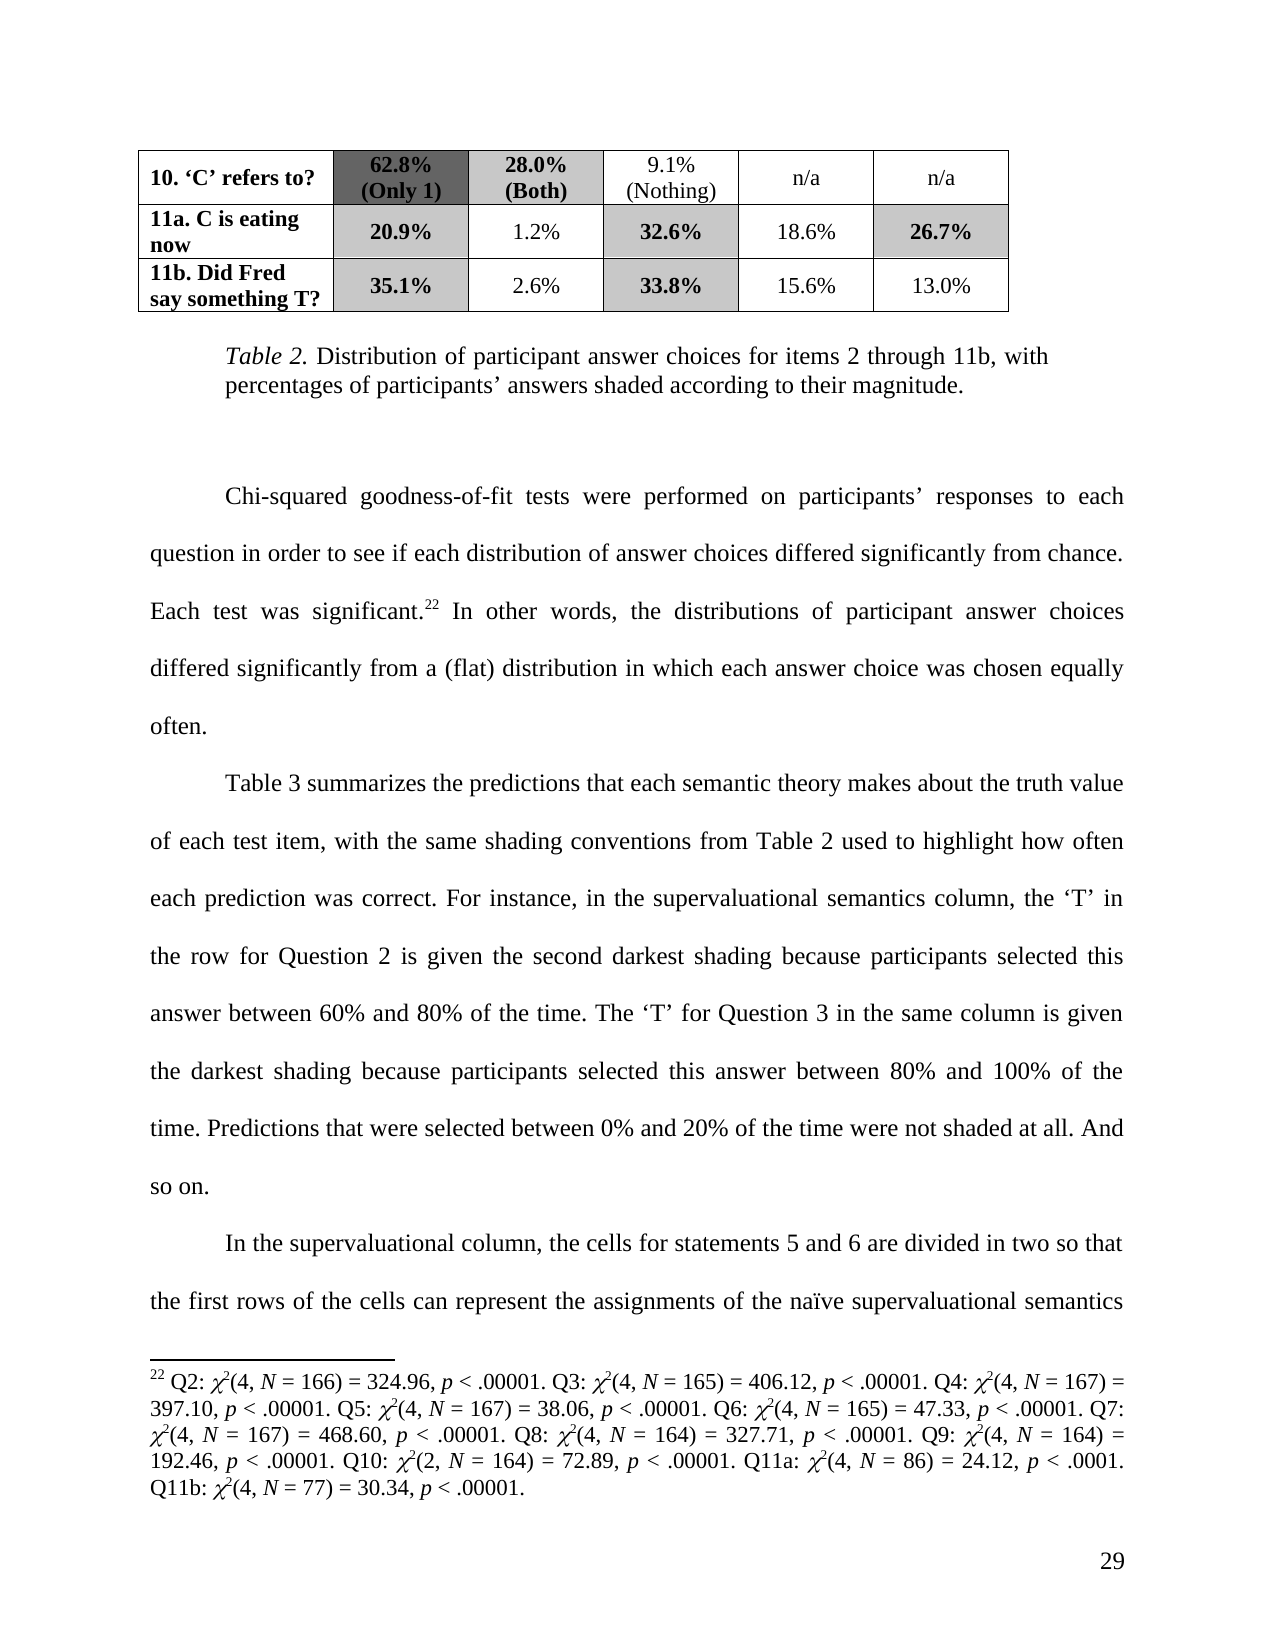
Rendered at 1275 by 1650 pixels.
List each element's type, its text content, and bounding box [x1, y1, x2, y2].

table_cell 10. ‘C’ refers to? [139, 151, 333, 204]
table_cell 32.6% [604, 205, 738, 257]
table_cell 62.8% (Only 1) [334, 151, 468, 204]
table_cell 2.6% [469, 259, 603, 311]
table_cell 1.2% [469, 205, 603, 257]
table_cell 13.0% [874, 259, 1008, 311]
table_cell n/a [874, 151, 1008, 204]
table_cell n/a [739, 151, 873, 204]
table_cell 20.9% [334, 205, 468, 257]
table_cell 28.0% (Both) [469, 151, 603, 204]
table_cell 26.7% [874, 205, 1008, 257]
table_cell 11b. Did Fred say something T? [139, 259, 333, 311]
table_cell 33.8% [604, 259, 738, 311]
table_cell 15.6% [739, 259, 873, 311]
text Table 3 summarizes the predictions that each semantic theory makes about the truth value of each test item, with the same shading conventions from Table 2 used to highlight how often each prediction was correct. For instance, in the supervaluational semantics column, the ‘T’ in the row for Question 2 is given the second darkest shading because participants selected this answer between 60% and 80% of the time. The ‘T’ for Question 3 in the same column is given the darkest shading because participants selected this answer between 80% and 100% of the time. Predictions that were selected between 0% and 20% of the time were not shaded at all. And so on. [150, 768, 1125, 1200]
text Chi-squared goodness-of-fit tests were performed on participants’ responses to each question in order to see if each distribution of answer choices differed significantly from chance. Each test was significant. In other words, the distributions of participant answer choices differed significantly from a (flat) distribution in which each answer choice was chosen equally often. [150, 481, 1125, 740]
table_cell 35.1% [334, 259, 468, 311]
table_cell 11a. C is eating now [139, 205, 333, 257]
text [150, 1228, 1125, 1315]
text Table 2. Distribution of participant answer choices for items 2 through 11b, with percentages of participants’ answers shaded according to their magnitude. [225, 341, 1050, 398]
table_cell 9.1% (Nothing) [604, 151, 738, 204]
table_cell 18.6% [739, 205, 873, 257]
